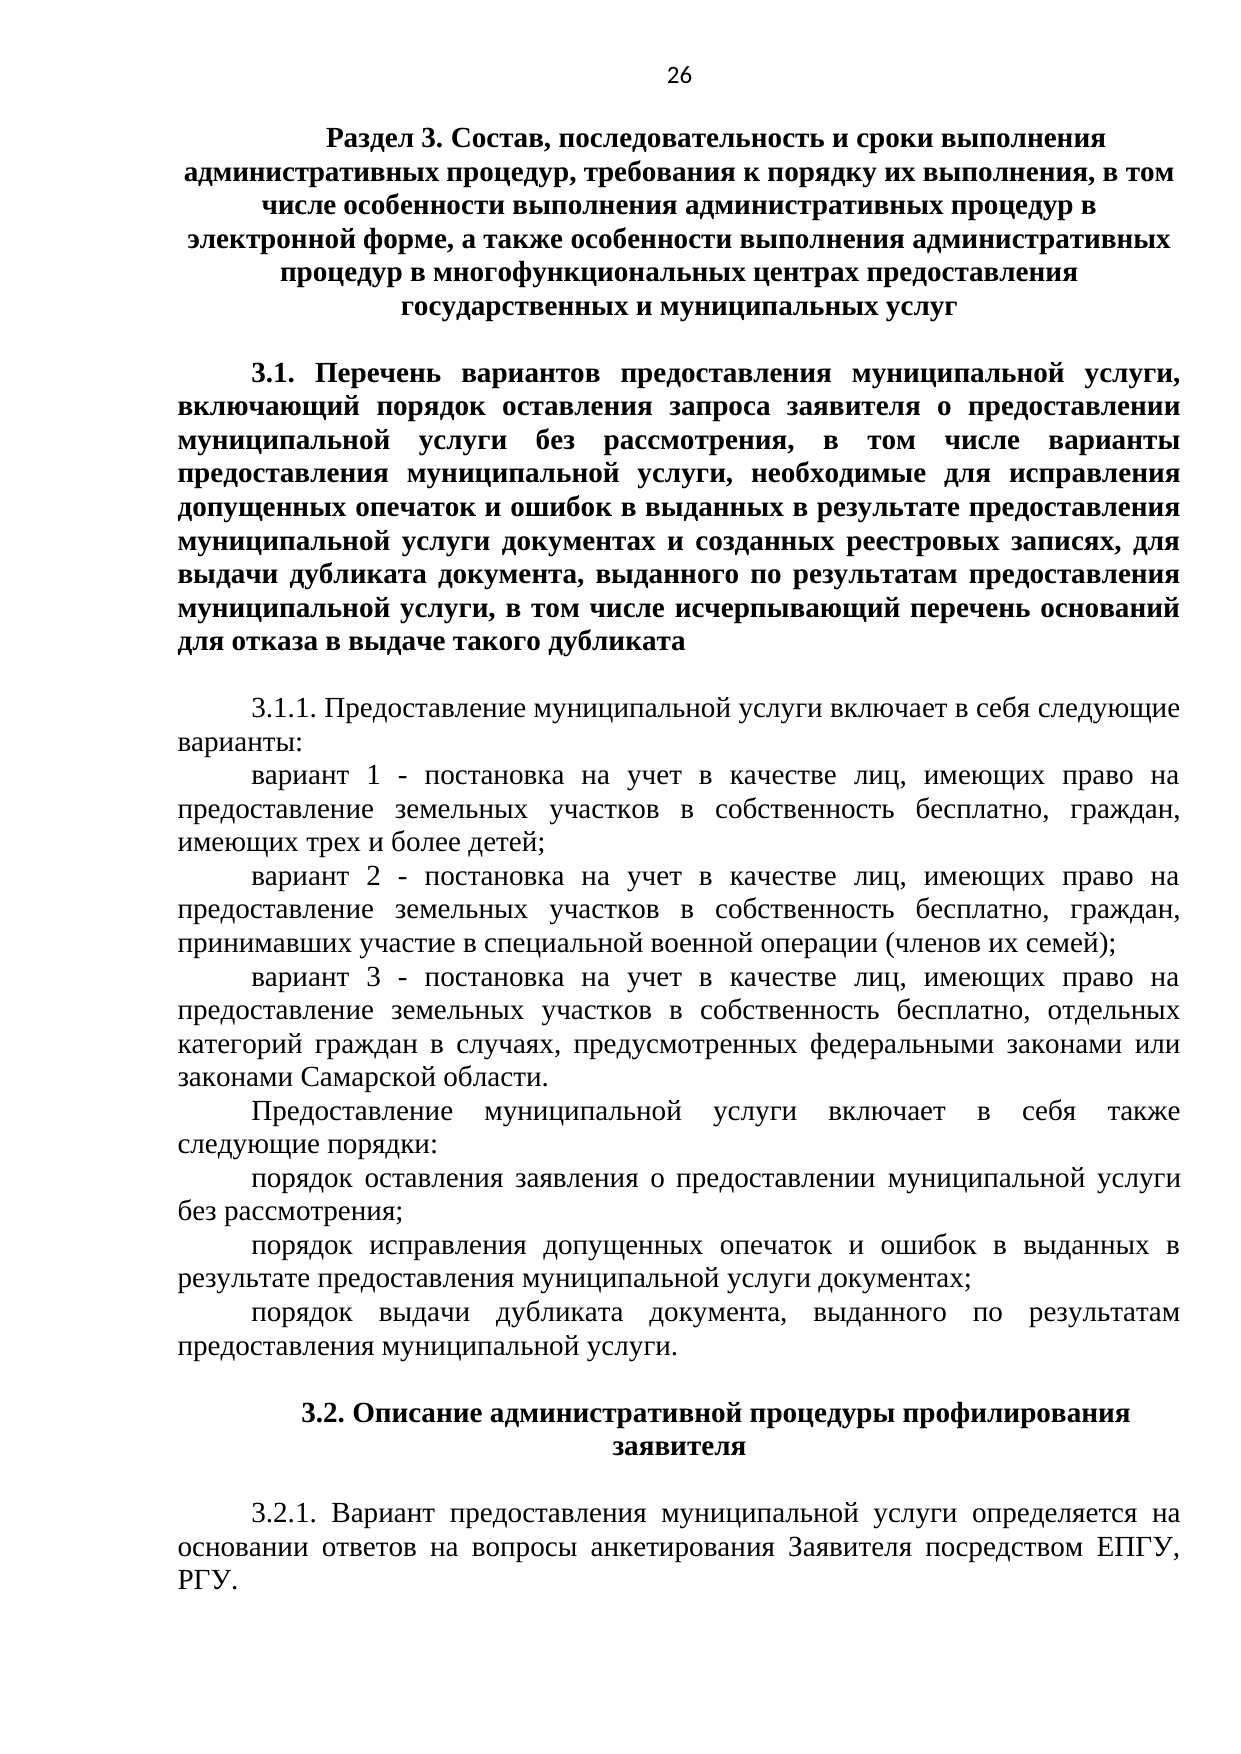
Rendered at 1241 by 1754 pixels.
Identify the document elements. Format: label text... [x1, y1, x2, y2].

subtitle 3.1. Перечень вариантов предоставления муниципальной услуги, включающий порядок оставления запроса заявителя о предоставлении муниципальной услуги без рассмотрения, в том числе варианты предоставления муниципальной услуги, необходимые для исправления допущенных опечаток и ошибок в выданных в результате предоставления муниципальной услуги документах и созданных реестровых записях, для выдачи дубликата документа, выданного по результатам предоставления муниципальной услуги, в том числе исчерпывающий перечень оснований для отказа в выдаче такого дубликата [177, 355, 1181, 657]
text 3.1.1. Предоставление муниципальной услуги включает в себя следующие варианты: [177, 690, 1181, 757]
text Раздел 3. Состав, последовательность и сроки выполнения административных процедур, требования к порядку их выполнения, в том числе особенности выполнения административных процедур в электронной форме, а также особенности выполнения административных процедур в многофункциональных центрах предоставления государственных и муниципальных услуг [177, 120, 1181, 321]
text вариант 1 - постановка на учет в качестве лиц, имеющих право на предоставление земельных участков в собственность бесплатно, граждан, имеющих трех и более детей; [177, 757, 1181, 858]
text 3.2.1. Вариант предоставления муниципальной услуги определяется на основании ответов на вопросы анкетирования Заявителя посредством ЕПГУ, РГУ. [177, 1495, 1181, 1596]
text вариант 2 - постановка на учет в качестве лиц, имеющих право на предоставление земельных участков в собственность бесплатно, граждан, принимавших участие в специальной военной операции (членов их семей); [177, 858, 1181, 959]
text Предоставление муниципальной услуги включает в себя также следующие порядки: [177, 1093, 1181, 1160]
text порядок исправления допущенных опечаток и ошибок в выданных в результате предоставления муниципальной услуги документах; [177, 1227, 1181, 1294]
subtitle 3.2. Описание административной процедуры профилирования заявителя [177, 1395, 1181, 1462]
text порядок выдачи дубликата документа, выданного по результатам предоставления муниципальной услуги. [177, 1294, 1181, 1361]
text порядок оставления заявления о предоставлении муниципальной услуги без рассмотрения; [177, 1160, 1181, 1227]
text вариант 3 - постановка на учет в качестве лиц, имеющих право на предоставление земельных участков в собственность бесплатно, отдельных категорий граждан в случаях, предусмотренных федеральными законами или законами Самарской области. [177, 959, 1181, 1093]
